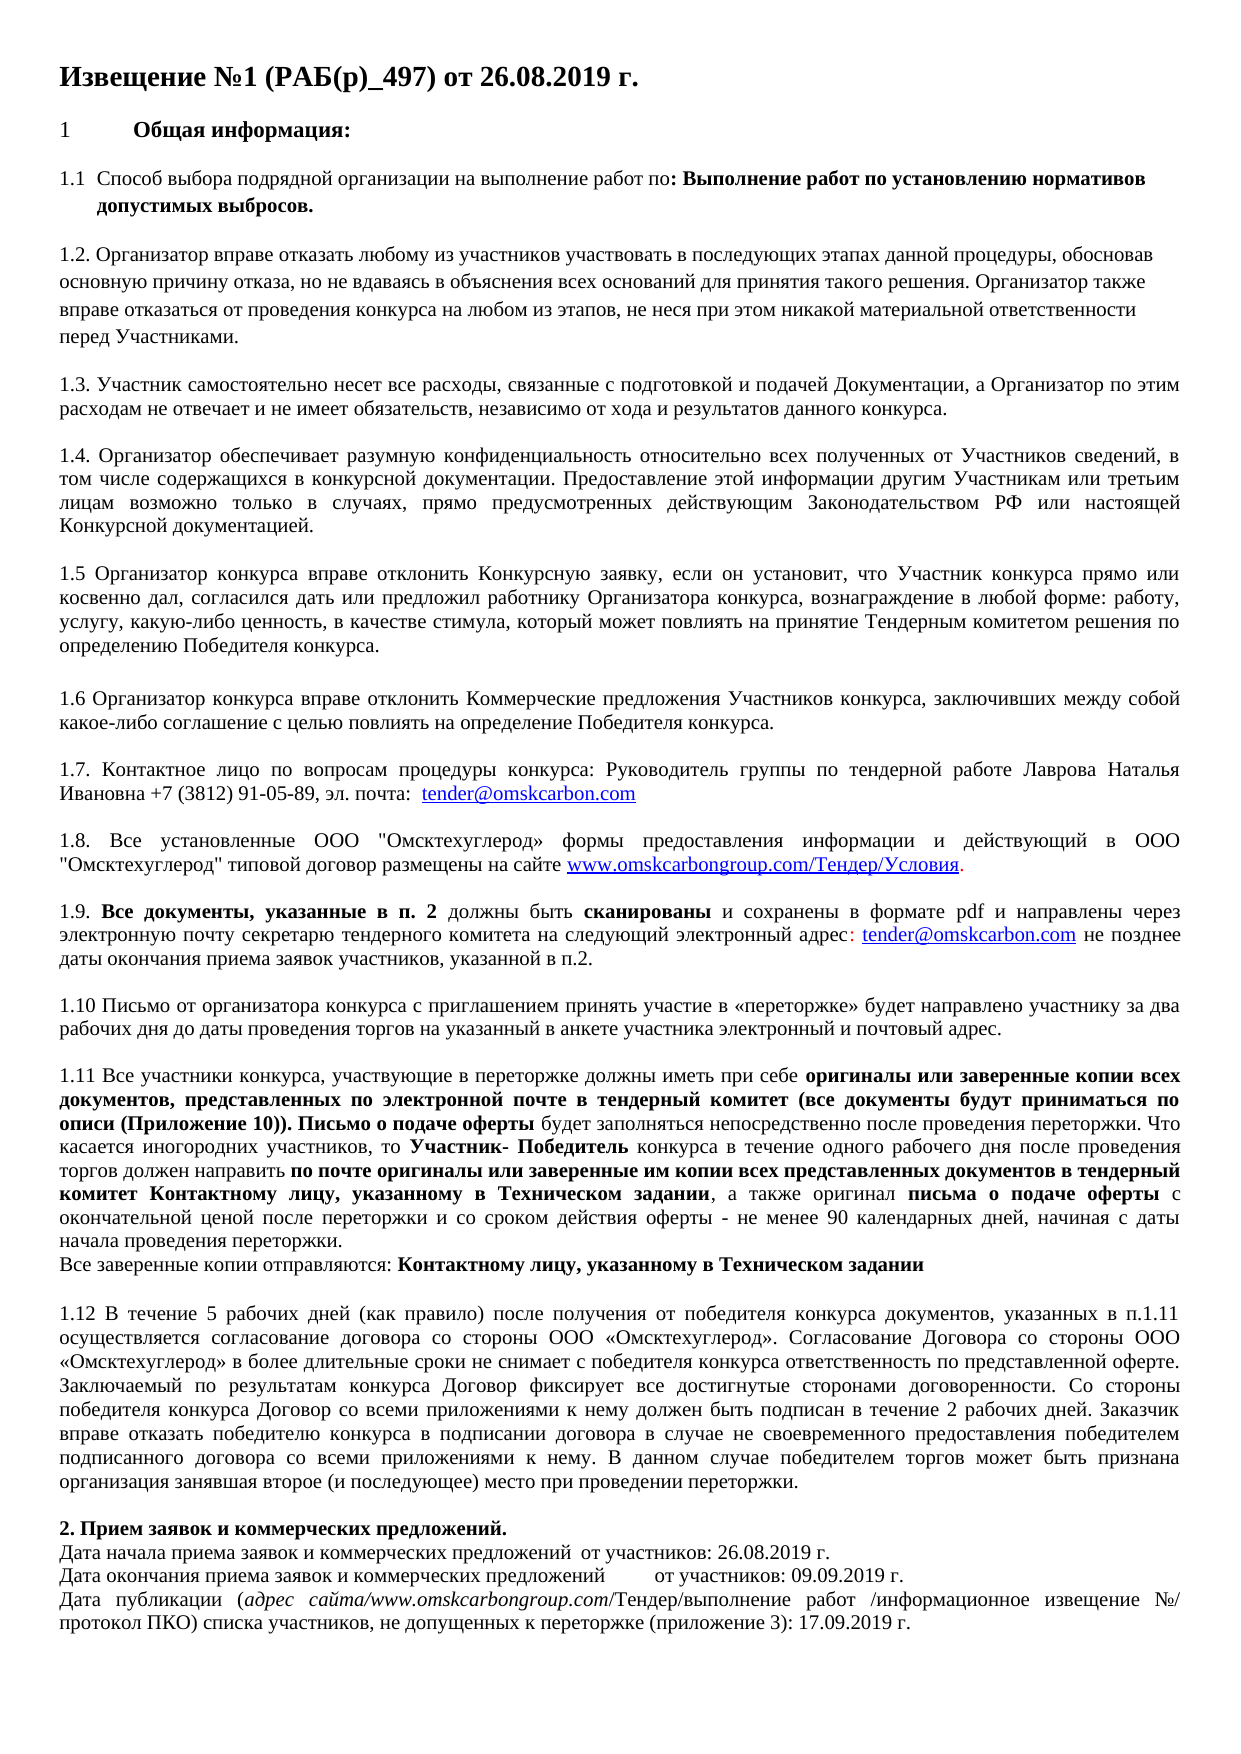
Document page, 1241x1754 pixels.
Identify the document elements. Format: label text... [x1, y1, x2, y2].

text 1.8. Все установленные ООО "Омсктехуглерод» формы предоставления информации и действующий в ООО "Омсктехуглерод" типовой договор размещены на сайте www.omskcarbongroup.com/Тендер/Условия. [59, 829, 1181, 876]
text 1.5 Организатор конкурса вправе отклонить Конкурсную заявку, если он установит, что Участник конкурса прямо или косвенно дал, согласился дать или предложил работнику Организатора конкурса, вознаграждение в любой форме: работу, услугу, какую-либо ценность, в качестве стимула, который может повлиять на принятие Тендерным комитетом решения по определению Победителя конкурса. [59, 561, 1181, 657]
text 1.10 Письмо от организатора конкурса с приглашением принять участие в «переторжке» будет направлено участнику за два рабочих дня до даты проведения торгов на указанный в анкете участника электронный и почтовый адрес. [59, 993, 1181, 1041]
text Дата начала приема заявок и коммерческих предложений от участников: 26.08.2019 г. [59, 1540, 1181, 1564]
text 1.2. Организатор вправе отказать любому из участников участвовать в последующих этапах данной процедуры, обосновав основную причину отказа, но не вдаваясь в объяснения всех оснований для принятия такого решения. Организатор также вправе отказаться от проведения конкурса на любом из этапов, не неся при этом никакой материальной ответственности перед Участниками. [59, 242, 1181, 348]
list Способ выбора подрядной организации на выполнение работ по: Выполнение работ по установлению нормативов допустимых выбросов. [59, 166, 1181, 217]
text Дата окончания приема заявок и коммерческих предложений от участников: 09.09.2019 г. [59, 1564, 1181, 1587]
text 1.9. Все документы, указанные в п. 2 должны быть сканированы и сохранены в формате pdf и направлены через электронную почту секретарю тендерного комитета на следующий электронный адрес: tender@omskcarbon.com не позднее даты окончания приема заявок участников, указанной в п.2. [59, 899, 1181, 970]
list Общая информация: [59, 118, 1181, 142]
text Дата публикации (адрес сайта/www.omskcarbongroup.com/Тендер/выполнение работ /информационное извещение №/ протокол ПКО) списка участников, не допущенных к переторжке (приложение 3): 17.09.2019 г. [59, 1587, 1181, 1634]
text 1.6 Организатор конкурса вправе отклонить Коммерческие предложения Участников конкурса, заключивших между собой какое-либо соглашение с целью повлиять на определение Победителя конкурса. [59, 686, 1181, 734]
text 1.12 В течение 5 рабочих дней (как правило) после получения от победителя конкурса документов, указанных в п.1.11 осуществляется согласование договора со стороны ООО «Омсктехуглерод». Согласование Договора со стороны ООО «Омсктехуглерод» в более длительные сроки не снимает с победителя конкурса ответственность по представленной оферте. Заключаемый по результатам конкурса Договор фиксирует все достигнутые сторонами договоренности. Со стороны победителя конкурса Договор со всеми приложениями к нему должен быть подписан в течение 2 рабочих дней. Заказчик вправе отказать победителю конкурса в подписании договора в случае не своевременного предоставления победителем подписанного договора со всеми приложениями к нему. В данном случае победителем торгов может быть признана организация занявшая второе (и последующее) место при проведении переторжки. [59, 1301, 1181, 1493]
text Извещение №1 (РАБ(р)_497) от 26.08.2019 г. [59, 59, 1181, 93]
text Все заверенные копии отправляются: Контактному лицу, указанному в Техническом задании [59, 1252, 1181, 1276]
text 1.4. Организатор обеспечивает разумную конфиденциальность относительно всех полученных от Участников сведений, в том числе содержащихся в конкурсной документации. Предоставление этой информации другим Участникам или третьим лицам возможно только в случаях, прямо предусмотренных действующим Законодательством РФ или настоящей Конкурсной документацией. [59, 443, 1181, 538]
text 1.7. Контактное лицо по вопросам процедуры конкурса: Руководитель группы по тендерной работе Лаврова Наталья Ивановна +7 (3812) 91-05-89, эл. почта: tender@omskcarbon.com [59, 758, 1181, 805]
text 2. Прием заявок и коммерческих предложений. [59, 1517, 1181, 1540]
text 1.11 Все участники конкурса, участвующие в переторжке должны иметь при себе оригиналы или заверенные копии всех документов, представленных по электронной почте в тендерный комитет (все документы будут приниматься по описи (Приложение 10)). Письмо о подаче оферты будет заполняться непосредственно после проведения переторжки. Что касается иногородних участников, то Участник- Победитель конкурса в течение одного рабочего дня после проведения торгов должен направить по почте оригиналы или заверенные им копии всех представленных документов в тендерный комитет Контактному лицу, указанному в Техническом задании, а также оригинал письма о подаче оферты с окончательной ценой после переторжки и со сроком действия оферты - не менее 90 календарных дней, начиная с даты начала проведения переторжки. [59, 1064, 1181, 1252]
text 1.3. Участник самостоятельно несет все расходы, связанные с подготовкой и подачей Документации, а Организатор по этим расходам не отвечает и не имеет обязательств, независимо от хода и результатов данного конкурса. [59, 373, 1181, 420]
